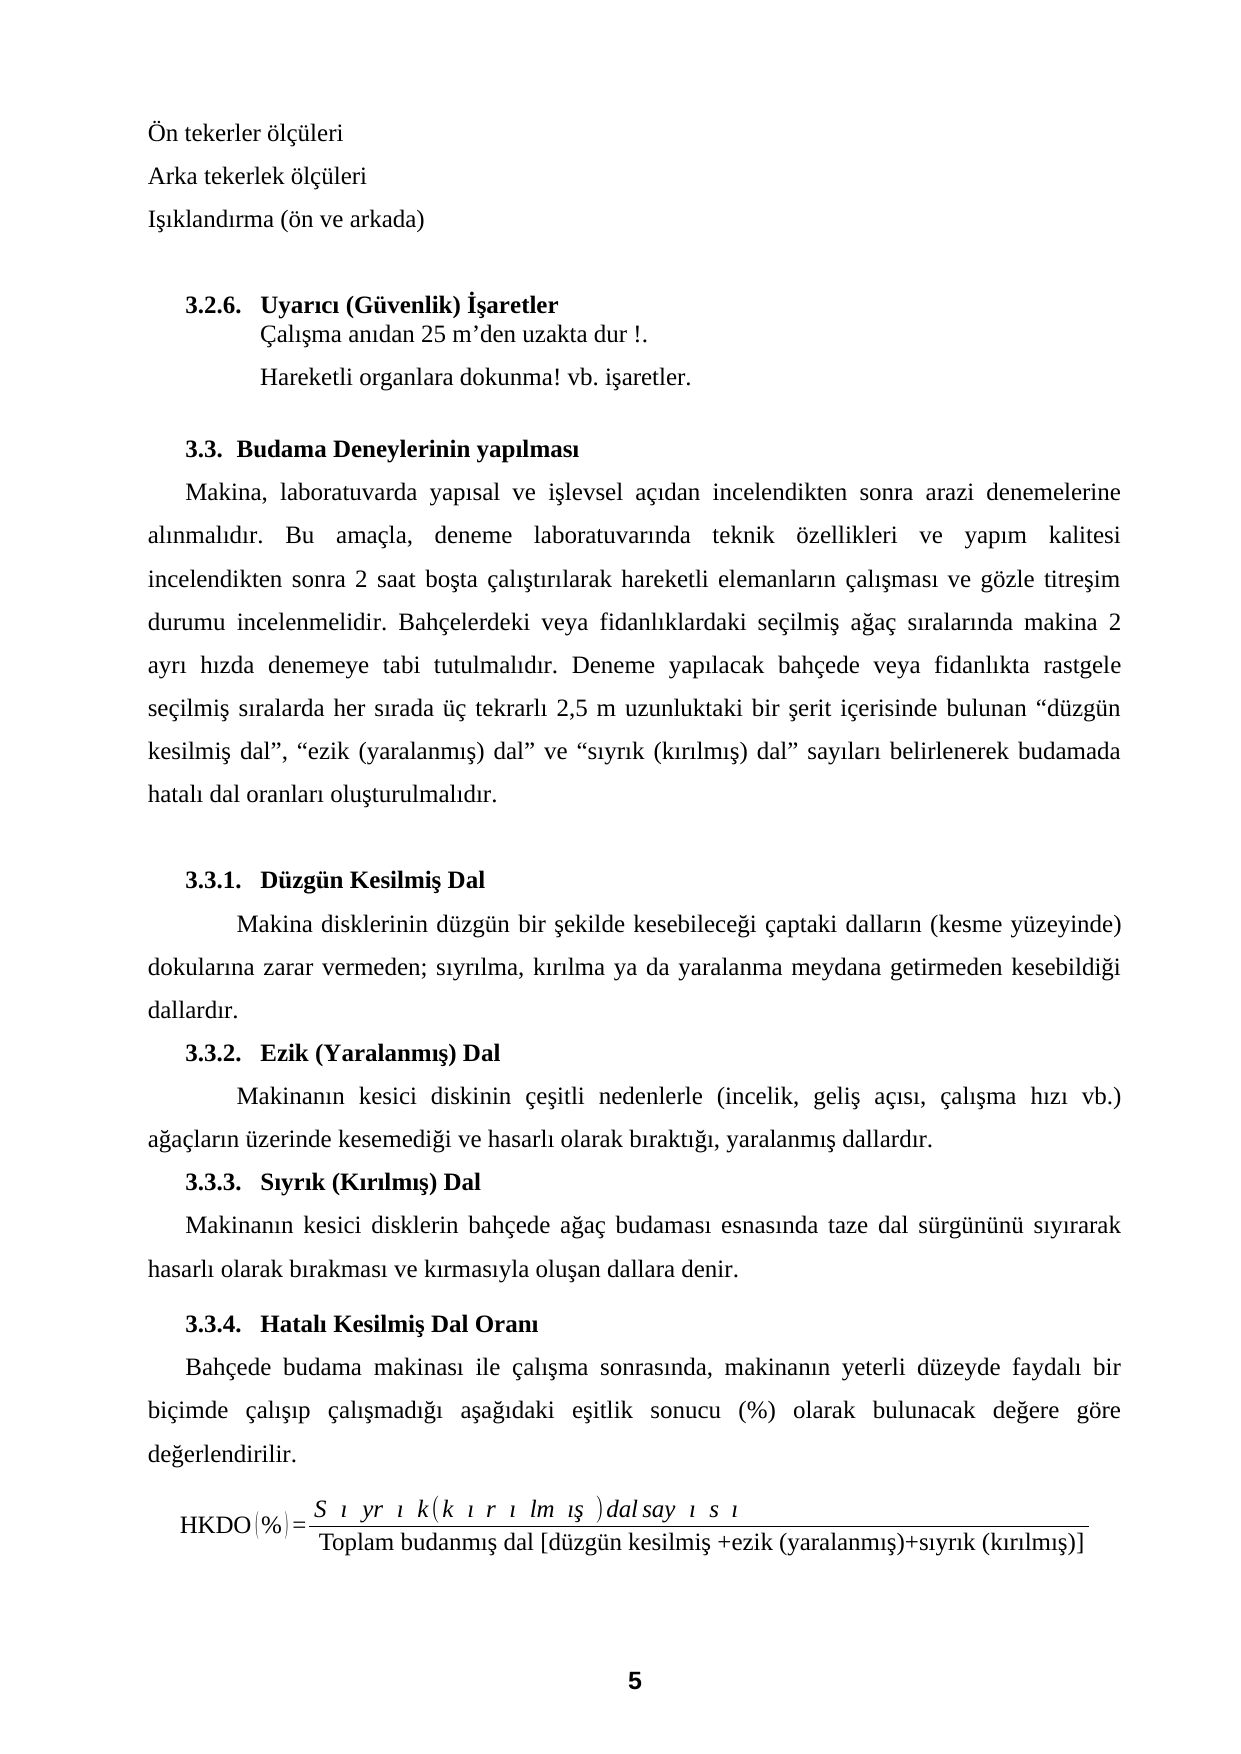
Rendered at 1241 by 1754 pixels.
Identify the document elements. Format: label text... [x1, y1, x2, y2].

list Hareketli organlara dokunma! vb. işaretler. [260, 362, 1122, 391]
text Işıklandırma (ön ve arkada) [148, 204, 1122, 233]
list Budama Deneylerinin yapılması [185, 434, 1122, 463]
text Makina disklerinin düzgün bir şekilde kesebileceği çaptaki dalların (kesme yüzeyinde) dokularına zarar vermeden; sıyrılma, kırılma ya da yaralanma meydana getirmeden kesebildiği dallardır. [148, 909, 1122, 1024]
list Sıyrık (Kırılmış) Dal [185, 1167, 1122, 1196]
list Hatalı Kesilmiş Dal Oranı [185, 1309, 1122, 1338]
text Makina, laboratuvarda yapısal ve işlevsel açıdan incelendikten sonra arazi denemelerine alınmalıdır. Bu amaçla, deneme laboratuvarında teknik özellikleri ve yapım kalitesi incelendikten sonra 2 saat boşta çalıştırılarak hareketli elemanların çalışması ve gözle titreşim durumu incelenmelidir. Bahçelerdeki veya fidanlıklardaki seçilmiş ağaç sıralarında makina 2 ayrı hızda denemeye tabi tutulmalıdır. Deneme yapılacak bahçede veya fidanlıkta rastgele seçilmiş sıralarda her sırada üç tekrarlı 2,5 m uzunluktaki bir şerit içerisinde bulunan “düzgün kesilmiş dal”, “ezik (yaralanmış) dal” ve “sıyrık (kırılmış) dal” sayıları belirlenerek budamada hatalı dal oranları oluşturulmalıdır. [148, 477, 1122, 808]
list Düzgün Kesilmiş Dal [185, 866, 1122, 894]
list Çalışma anıdan 25 m’den uzakta dur !. [260, 319, 1122, 348]
text Bahçede budama makinası ile çalışma sonrasında, makinanın yeterli düzeyde faydalı bir biçimde çalışıp çalışmadığı aşağıdaki eşitlik sonucu (%) olarak bulunacak değere göre değerlendirilir. [148, 1352, 1122, 1467]
text Arka tekerlek ölçüleri [148, 161, 1122, 190]
text Ön tekerler ölçüleri [148, 118, 1122, 147]
list Uyarıcı (Güvenlik) İşaretler [185, 291, 1122, 319]
list Ezik (Yaralanmış) Dal [185, 1038, 1122, 1067]
text Makinanın kesici disklerin bahçede ağaç budaması esnasında taze dal sürgününü sıyırarak hasarlı olarak bırakması ve kırmasıyla oluşan dallara denir. [148, 1211, 1122, 1282]
text Makinanın kesici diskinin çeşitli nedenlerle (incelik, geliş açısı, çalışma hızı vb.) ağaçların üzerinde kesemediği ve hasarlı olarak bıraktığı, yaralanmış dallardır. [148, 1081, 1122, 1153]
